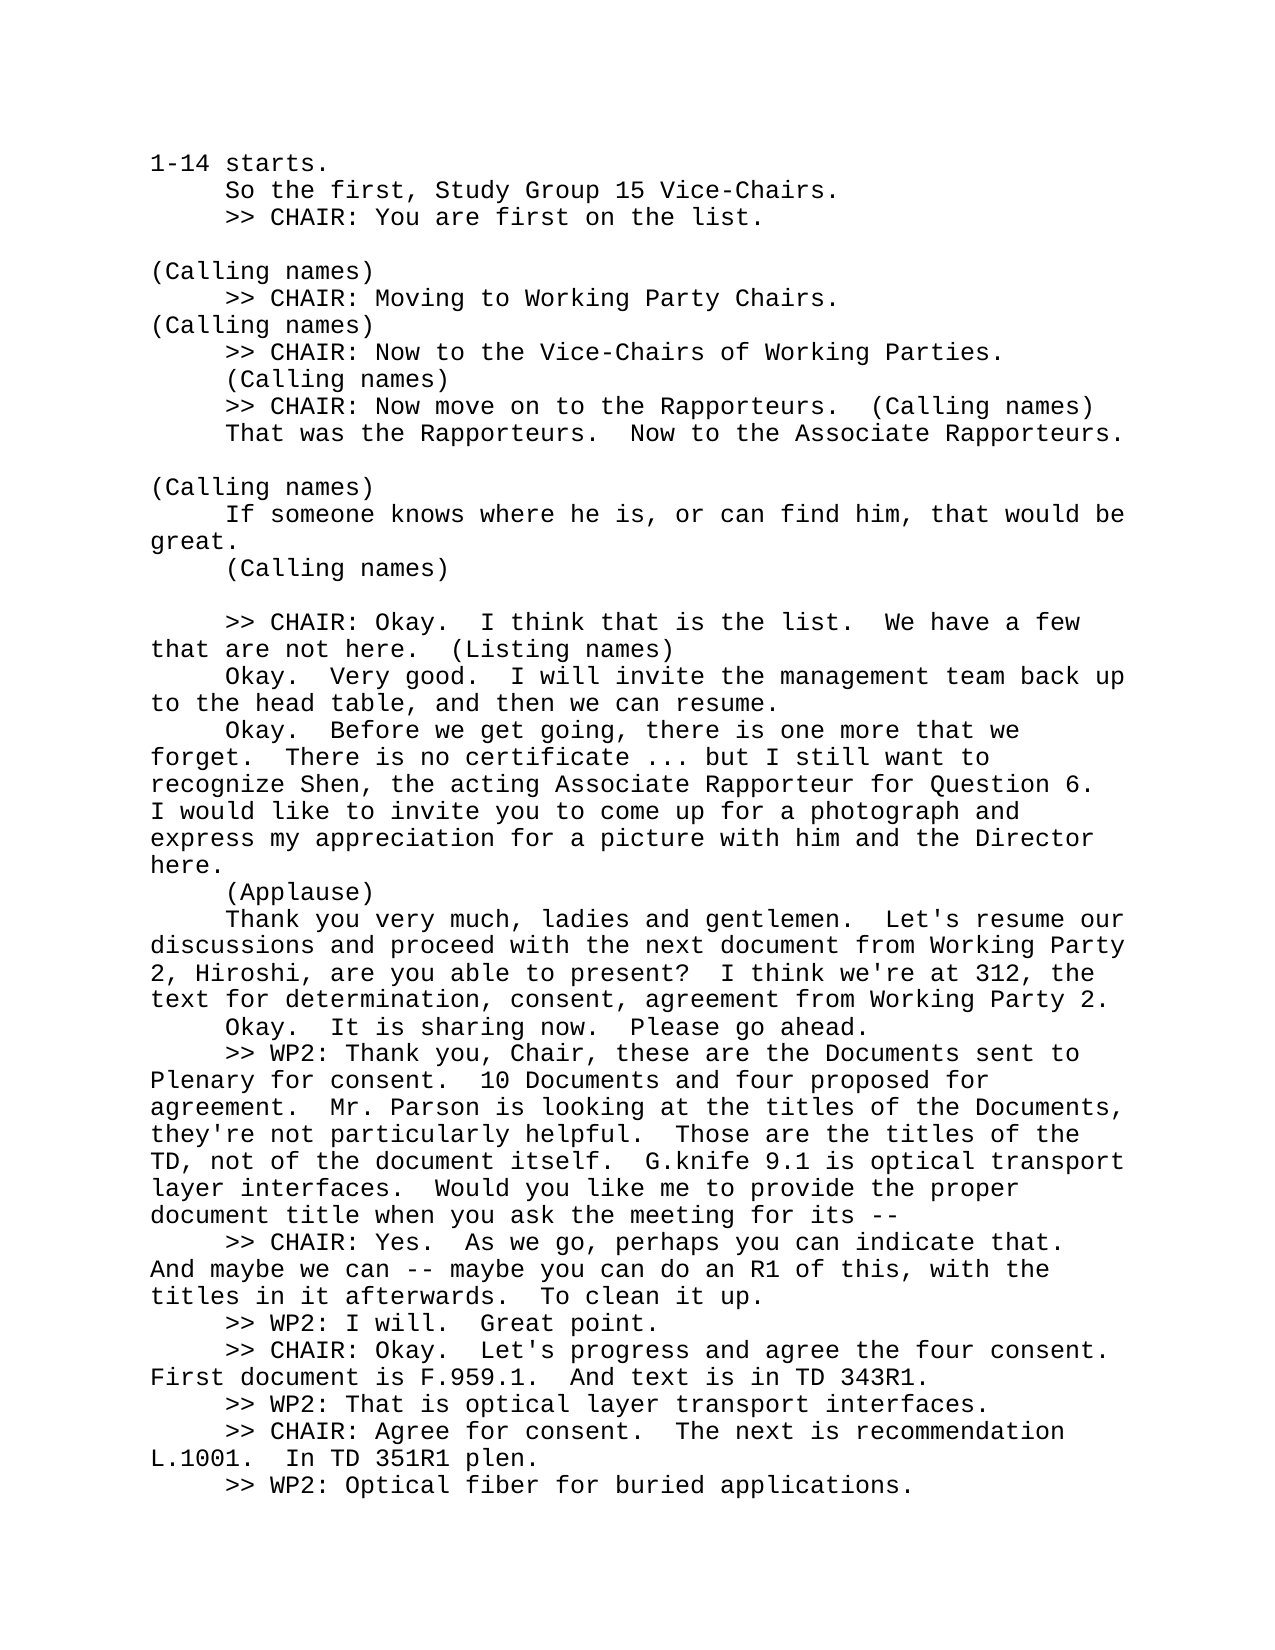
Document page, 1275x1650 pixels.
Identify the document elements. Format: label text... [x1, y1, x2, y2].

text >> WP2: That is optical layer transport interfaces. [150, 1391, 1125, 1418]
text If someone knows where he is, or can find him, that would be great. [150, 501, 1125, 555]
text Okay. It is sharing now. Please go ahead. [150, 1013, 1125, 1040]
text (Calling names) [150, 555, 1125, 582]
text >> CHAIR: Moving to Working Party Chairs. (Calling names) [150, 285, 1125, 339]
text >> CHAIR: Yes. As we go, perhaps you can indicate that. And maybe we can -- maybe you can do an R1 of this, with the titles in it afterwards. To clean it up. [150, 1229, 1125, 1310]
text >> CHAIR: Now move on to the Rapporteurs. (Calling names) [150, 393, 1125, 420]
text >> WP2: Optical fiber for buried applications. [150, 1472, 1125, 1499]
text Okay. Before we get going, there is one more that we forget. There is no certificate ... but I still want to recognize Shen, the acting Associate Rapporteur for Question 6. I would like to invite you to come up for a photograph and express my appreciation for a picture with him and the Director here. [150, 717, 1125, 878]
text >> CHAIR: Okay. Let's progress and agree the four consent. First document is F.959.1. And text is in TD 343R1. [150, 1337, 1125, 1391]
text So the first, Study Group 15 Vice-Chairs. [150, 177, 1125, 204]
text Thank you very much, ladies and gentlemen. Let's resume our discussions and proceed with the next document from Working Party 2, Hiroshi, are you able to present? I think we're at 312, the text for determination, consent, agreement from Working Party 2. [150, 905, 1125, 1013]
text (Applause) [150, 878, 1125, 905]
text >> CHAIR: Okay. I think that is the list. We have a few that are not here. (Listing names) [150, 609, 1125, 663]
text >> WP2: I will. Great point. [150, 1310, 1125, 1337]
text >> CHAIR: Agree for consent. The next is recommendation L.1001. In TD 351R1 plen. [150, 1418, 1125, 1472]
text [150, 150, 1125, 177]
text >> CHAIR: Now to the Vice-Chairs of Working Parties. [150, 339, 1125, 366]
text (Calling names) [150, 366, 1125, 393]
text That was the Rapporteurs. Now to the Associate Rapporteurs. (Calling names) [150, 420, 1125, 501]
text (Calling names) [150, 231, 1125, 285]
text Okay. Very good. I will invite the management team back up to the head table, and then we can resume. [150, 663, 1125, 717]
text >> WP2: Thank you, Chair, these are the Documents sent to Plenary for consent. 10 Documents and four proposed for agreement. Mr. Parson is looking at the titles of the Documents, they're not particularly helpful. Those are the titles of the TD, not of the document itself. G.knife 9.1 is optical transport layer interfaces. Would you like me to provide the proper document title when you ask the meeting for its -- [150, 1040, 1125, 1229]
text >> CHAIR: You are first on the list. [150, 204, 1125, 231]
